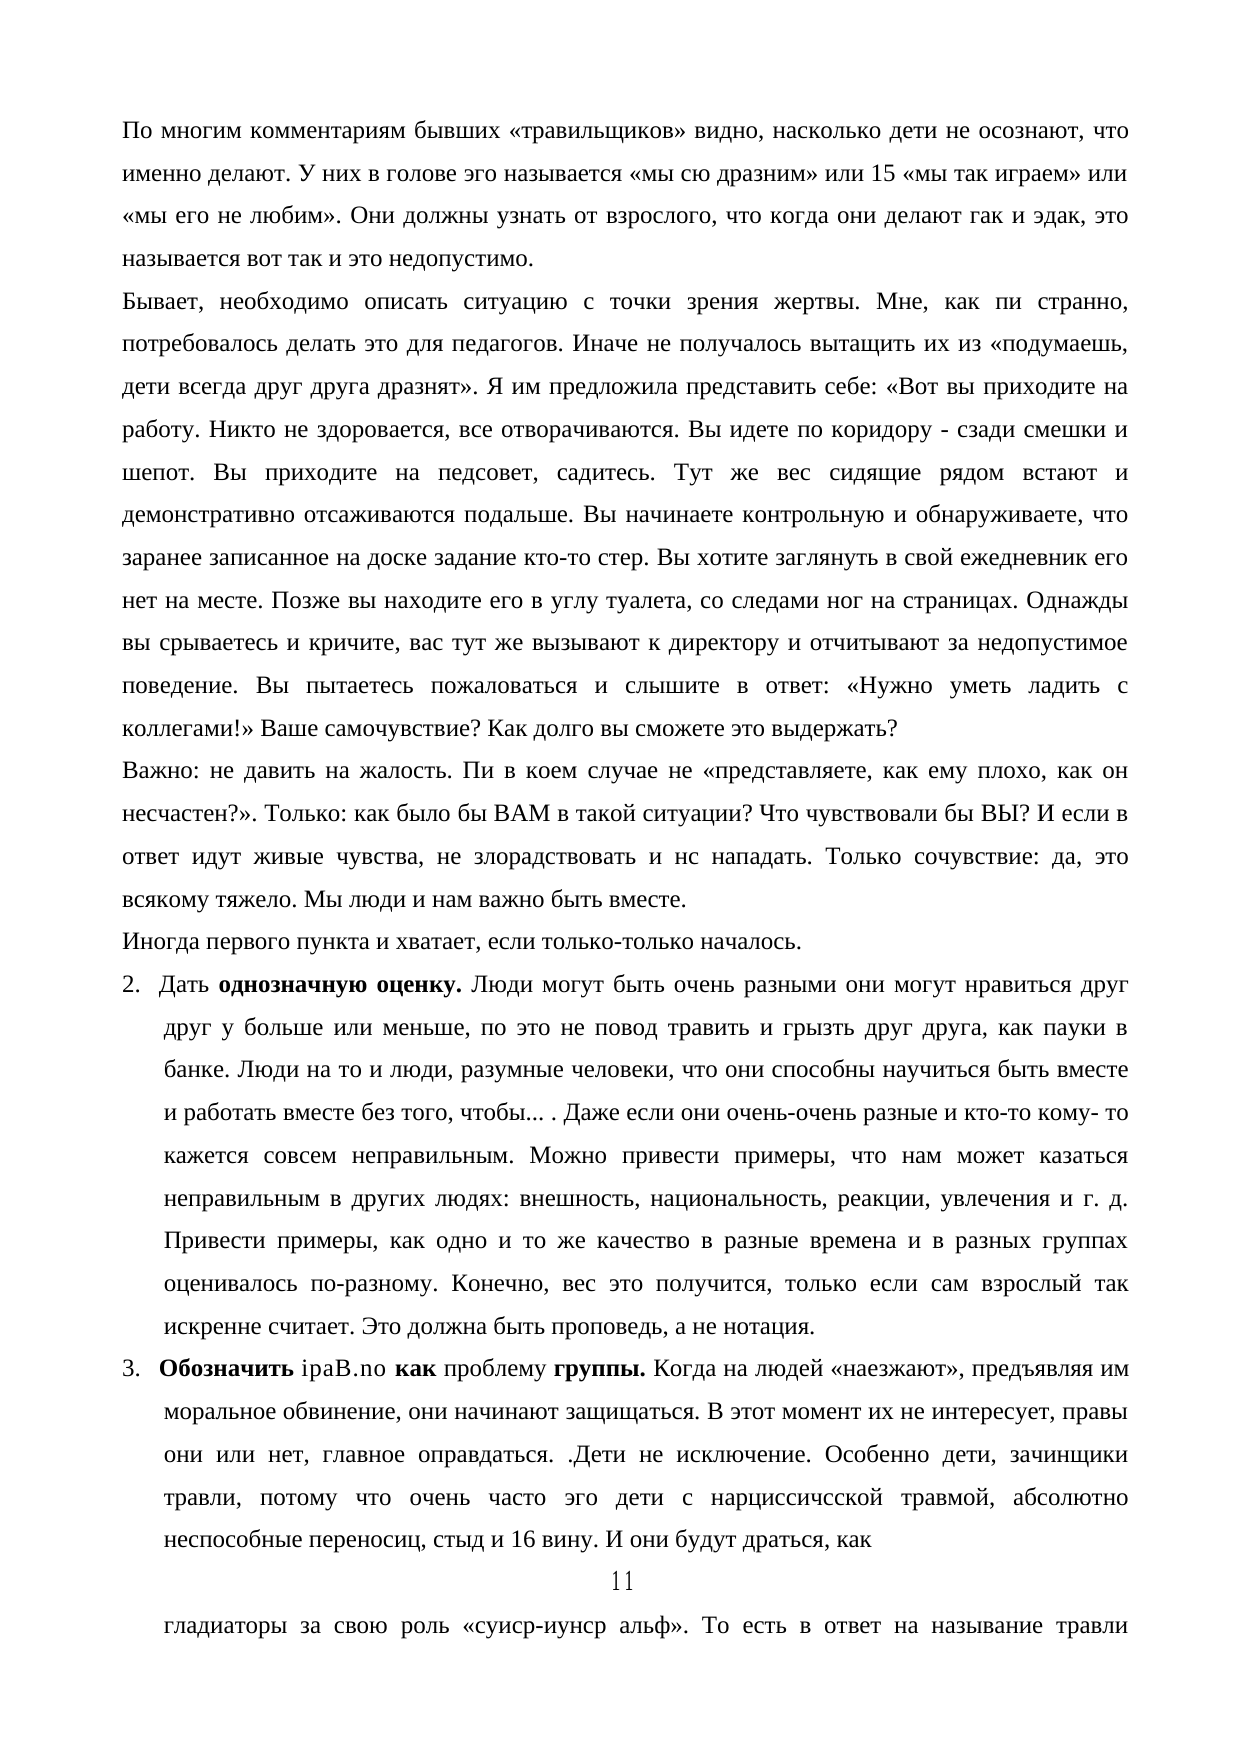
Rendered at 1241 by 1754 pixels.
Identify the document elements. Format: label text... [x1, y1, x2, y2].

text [163, 1599, 1130, 1642]
text Бывает, необходимо описать ситуацию с точки зрения жертвы. Мне, как пи странно, потребовалось делать это для педагогов. Иначе не получалось вытащить их из «подумаешь, дети всегда друг друга дразнят». Я им предложила представить себе: «Вот вы приходите на работу. Никто не здоровается, все отворачиваются. Вы идете по коридору - сзади смешки и шепот. Вы приходите на педсовет, садитесь. Тут же вес сидящие рядом встают и демонстративно отсаживаются подальше. Вы начинаете контрольную и обнаруживаете, что заранее записанное на доске задание кто-то стер. Вы хотите заглянуть в свой ежедневник его нет на месте. Позже вы находите его в углу туалета, со следами ног на страницах. Однажды вы срываетесь и кричите, вас тут же вызывают к директору и отчитывают за недопустимое поведение. Вы пытаетесь пожаловаться и слышите в ответ: «Нужно уметь ладить с коллегами!» Ваше самочувствие? Как долго вы сможете это выдержать? [122, 275, 1130, 745]
text Важно: не давить на жалость. Пи в коем случае не «представляете, как ему плохо, как он несчастен?». Только: как было бы ВАМ в такой ситуации? Что чувствовали бы ВЫ? И если в ответ идут живые чувства, не злорадствовать и нс нападать. Только сочувствие: да, это всякому тяжело. Мы люди и нам важно быть вместе. [122, 745, 1130, 916]
text По многим комментариям бывших «травильщиков» видно, насколько дети не осознают, что именно делают. У них в голове эго называется «мы сю дразним» или 15 «мы так играем» или «мы его не любим». Они должны узнать от взрослого, что когда они делают гак и эдак, это называется вот так и это недопустимо. [122, 104, 1130, 275]
text Иногда первого пункта и хватает, если только-только началось. [122, 916, 1130, 958]
list Обозначить ipaB.no как проблему группы. Когда на людей «наезжают», предъявляя им моральное обвинение, они начинают защищаться. В этот момент их не интересует, правы они или нет, главное оправдаться. .Дети не исключение. Особенно дети, зачинщики травли, потому что очень часто эго дети с нарциссичсской травмой, абсолютно неспособные переносиц, стыд и 16 вину. И они будут драться, как [122, 1343, 1130, 1556]
text 11 [611, 1556, 1130, 1599]
list Дать однозначную оценку. Люди могут быть очень разными они могут нравиться друг друг у больше или меньше, по это не повод травить и грызть друг друга, как пауки в банке. Люди на то и люди, разумные человеки, что они способны научиться быть вместе и работать вместе без того, чтобы... . Даже если они очень-очень разные и кто-то кому- то кажется совсем неправильным. Можно привести примеры, что нам может казаться неправильным в других людях: внешность, национальность, реакции, увлечения и г. д. Привести примеры, как одно и то же качество в разные времена и в разных группах оценивалось по-разному. Конечно, вес это получится, только если сам взрослый так искренне считает. Это должна быть проповедь, а не нотация. [122, 958, 1130, 1343]
